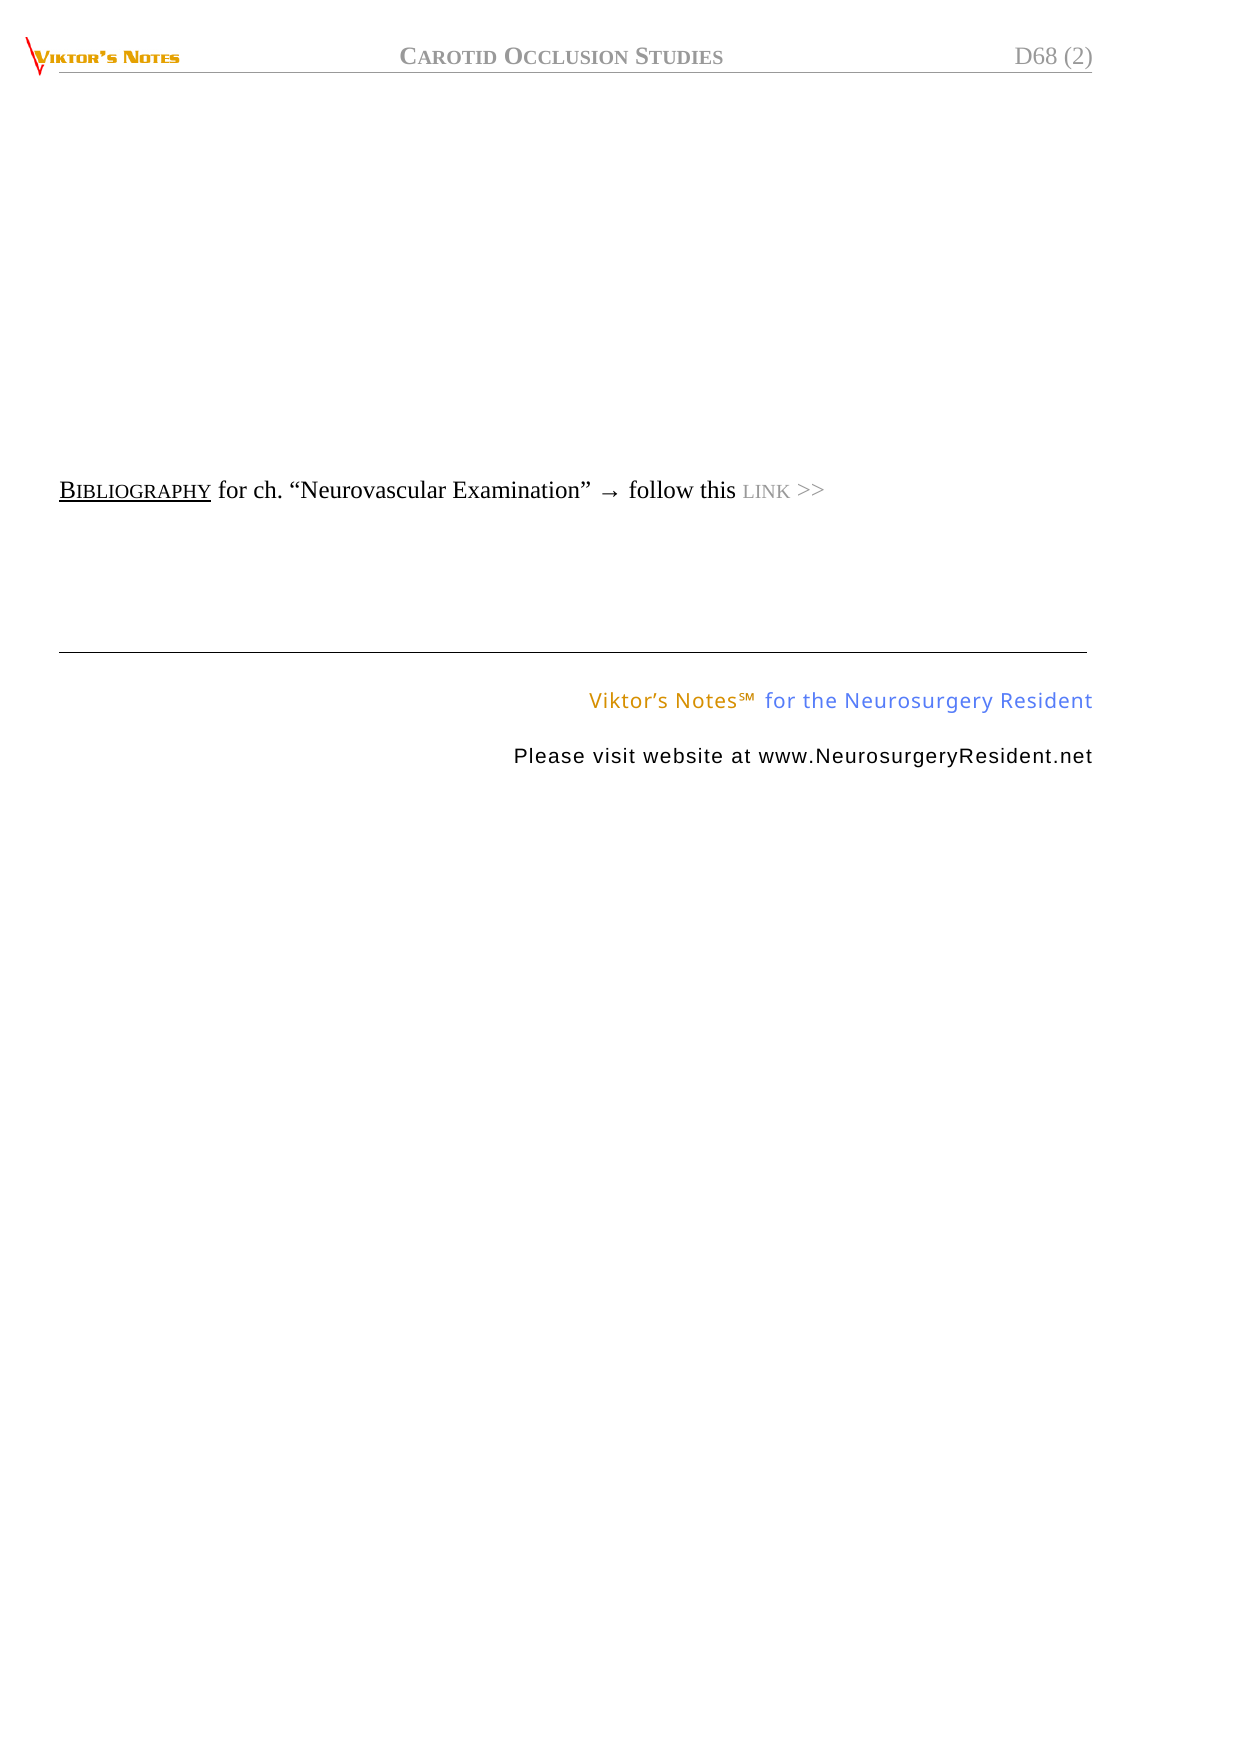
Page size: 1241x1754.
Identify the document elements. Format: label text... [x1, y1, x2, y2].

text Please visit website at www.NeurosurgeryResident.net [59, 744, 1092, 768]
text Viktor’s Notes℠ for the Neurosurgery Resident [59, 678, 1092, 717]
text Bibliography for ch. “Neurovascular Examination” → follow this link >> [59, 475, 1092, 504]
picture [23, 37, 181, 78]
